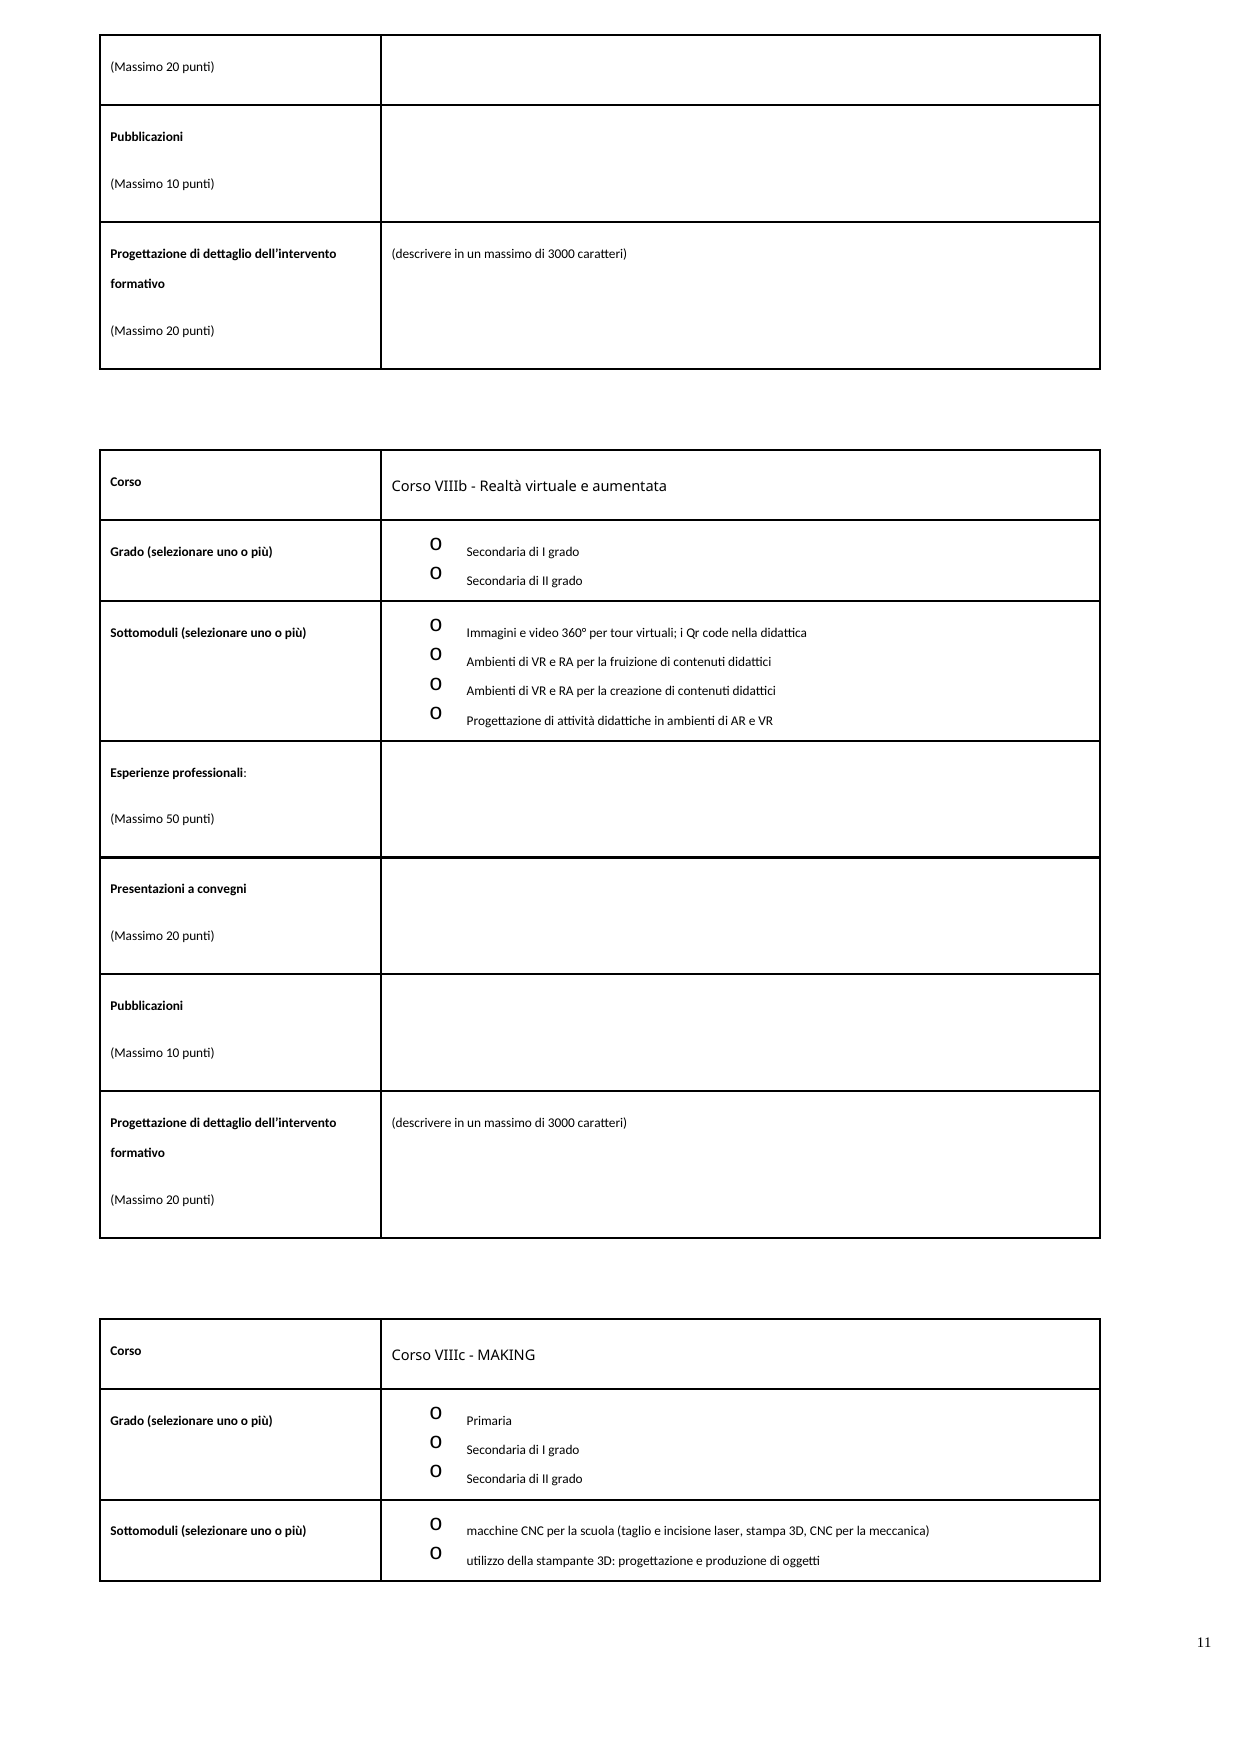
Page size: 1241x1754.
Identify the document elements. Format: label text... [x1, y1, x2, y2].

table_cell Progettazione di dettaglio dell’intervento formativo (Massimo 20 punti) [101, 223, 380, 368]
table_cell Sottomoduli (selezionare uno o più) [101, 1501, 380, 1580]
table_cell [101, 36, 380, 104]
table_cell Immagini e video 360° per tour virtuali; i Qr code nella didattica Ambienti di VR e RA per la fruizione di contenuti didattici Ambienti di VR e RA per la creazione di contenuti didattici Progettazione di attività didattiche in ambienti di AR e VR [382, 602, 1099, 740]
table_header Corso [101, 451, 380, 519]
table_cell Primaria Secondaria di I grado Secondaria di II grado [382, 1390, 1099, 1498]
table_cell Grado (selezionare uno o più) [101, 521, 380, 600]
table_cell Presentazioni a convegni (Massimo 20 punti) [101, 859, 380, 973]
table_cell Secondaria di I grado Secondaria di II grado [382, 521, 1099, 600]
table_cell [382, 106, 1099, 221]
table_cell Sottomoduli (selezionare uno o più) [101, 602, 380, 740]
table_cell Pubblicazioni (Massimo 10 punti) [101, 106, 380, 221]
table_header Corso VIIIb - Realtà virtuale e aumentata [382, 451, 1099, 519]
table_cell Pubblicazioni (Massimo 10 punti) [101, 975, 380, 1090]
table_cell Grado (selezionare uno o più) [101, 1390, 380, 1498]
table_cell [382, 859, 1099, 973]
table_cell (descrivere in un massimo di 3000 caratteri) [382, 1092, 1099, 1237]
table_cell [382, 36, 1099, 104]
table_cell (descrivere in un massimo di 3000 caratteri) [382, 223, 1099, 368]
table_header Corso VIIIc - MAKING [382, 1320, 1099, 1388]
table_header Corso [101, 1320, 380, 1388]
table_cell Esperienze professionali: (Massimo 50 punti) [101, 742, 380, 856]
table_cell Progettazione di dettaglio dell’intervento formativo (Massimo 20 punti) [101, 1092, 380, 1237]
table_cell macchine CNC per la scuola (taglio e incisione laser, stampa 3D, CNC per la meccanica) utilizzo della stampante 3D: progettazione e produzione di oggetti [382, 1501, 1099, 1580]
table_cell [382, 975, 1099, 1090]
table_cell [382, 742, 1099, 856]
